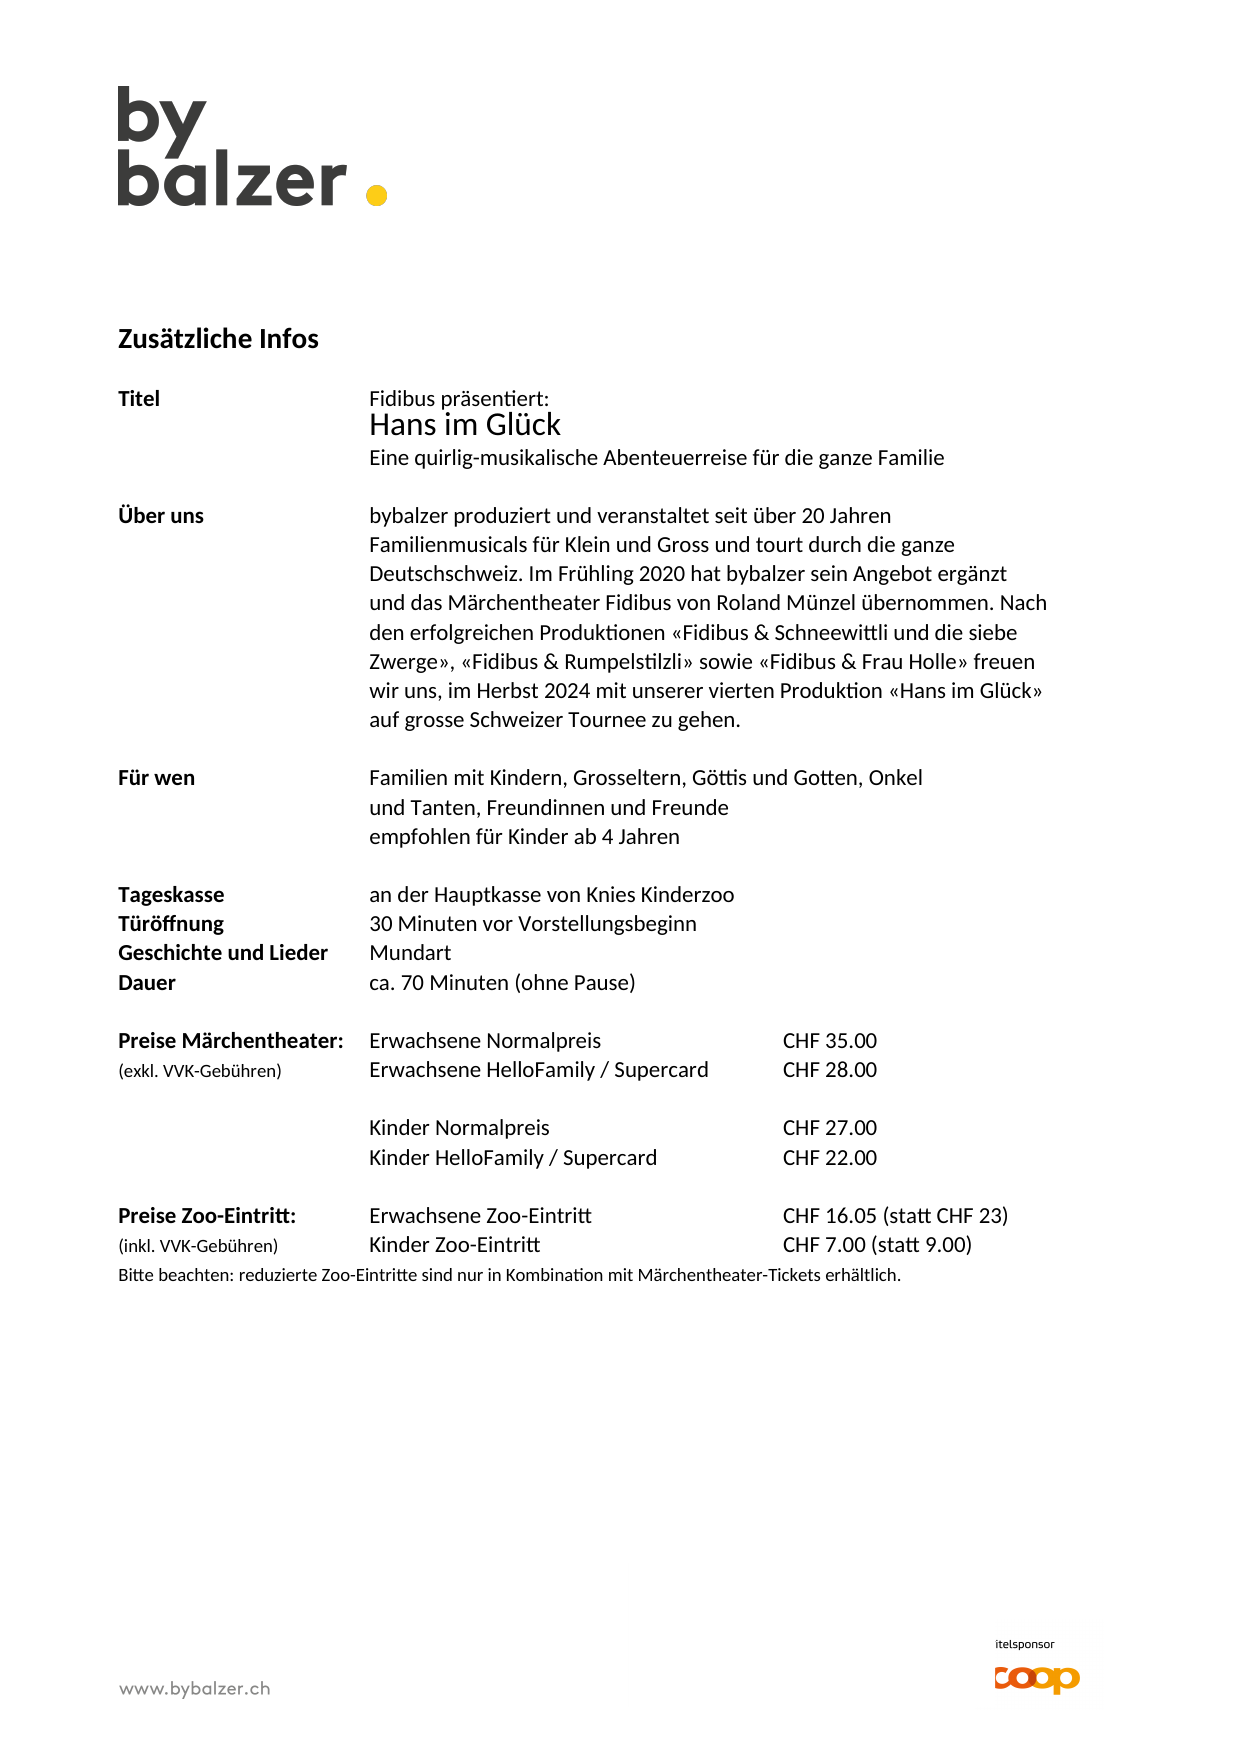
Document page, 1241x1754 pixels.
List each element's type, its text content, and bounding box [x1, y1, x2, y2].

text Kinder HelloFamily / Supercard CHF 22.00 [118, 1142, 1048, 1200]
text (exkl. VVK-Gebühren) Erwachsene HelloFamily / Supercard CHF 28.00 [118, 1054, 1048, 1083]
text Tageskasse an der Hauptkasse von Knies Kinderzoo [118, 879, 1048, 908]
text Preise Zoo-Eintritt: Erwachsene Zoo-Eintritt CHF 16.05 (statt CHF 23) [118, 1200, 1048, 1229]
text Für wen Familien mit Kindern, Grosseltern, Göttis und Gotten, Onkel und Tanten, Freundinnen und Freunde empfohlen für Kinder ab 4 Jahren [118, 762, 1048, 850]
picture [118, 86, 387, 206]
text Bitte beachten: reduzierte Zoo-Eintritte sind nur in Kombination mit Märchentheater-Tickets erhältlich. [118, 1258, 1048, 1287]
text Eine quirlig-musikalische Abenteuerreise für die ganze Familie [118, 442, 1048, 471]
text (inkl. VVK-Gebühren) Kinder Zoo-Eintritt CHF 7.00 (statt 9.00) [118, 1229, 1048, 1258]
text Türöffnung 30 Minuten vor Vorstellungsbeginn [118, 908, 1048, 937]
text Preise Märchentheater: Erwachsene Normalpreis CHF 35.00 [118, 1025, 1048, 1054]
text Über uns bybalzer produziert und veranstaltet seit über 20 Jahren Familienmusicals für Klein und Gross und tourt durch die ganze Deutschschweiz. Im Frühling 2020 hat bybalzer sein Angebot ergänzt und das Märchentheater Fidibus von Roland Münzel übernommen. Nach den erfolgreichen Produktionen «Fidibus & Schneewittli und die siebe Zwerge», «Fidibus & Rumpelstilzli» sowie «Fidibus & Frau Holle» freuen wir uns, im Herbst 2024 mit unserer vierten Produktion «Hans im Glück» auf grosse Schweizer Tournee zu gehen. [118, 500, 1048, 733]
text Dauer ca. 70 Minuten (ohne Pause) [118, 967, 1048, 996]
text Titel Fidibus präsentiert: Hans im Glück [118, 383, 1048, 442]
picture [974, 1619, 1104, 1710]
text Kinder Normalpreis CHF 27.00 [118, 1112, 1048, 1142]
text Zusätzliche Infos [118, 325, 1048, 354]
text Geschichte und Lieder Mundart [118, 937, 1048, 967]
